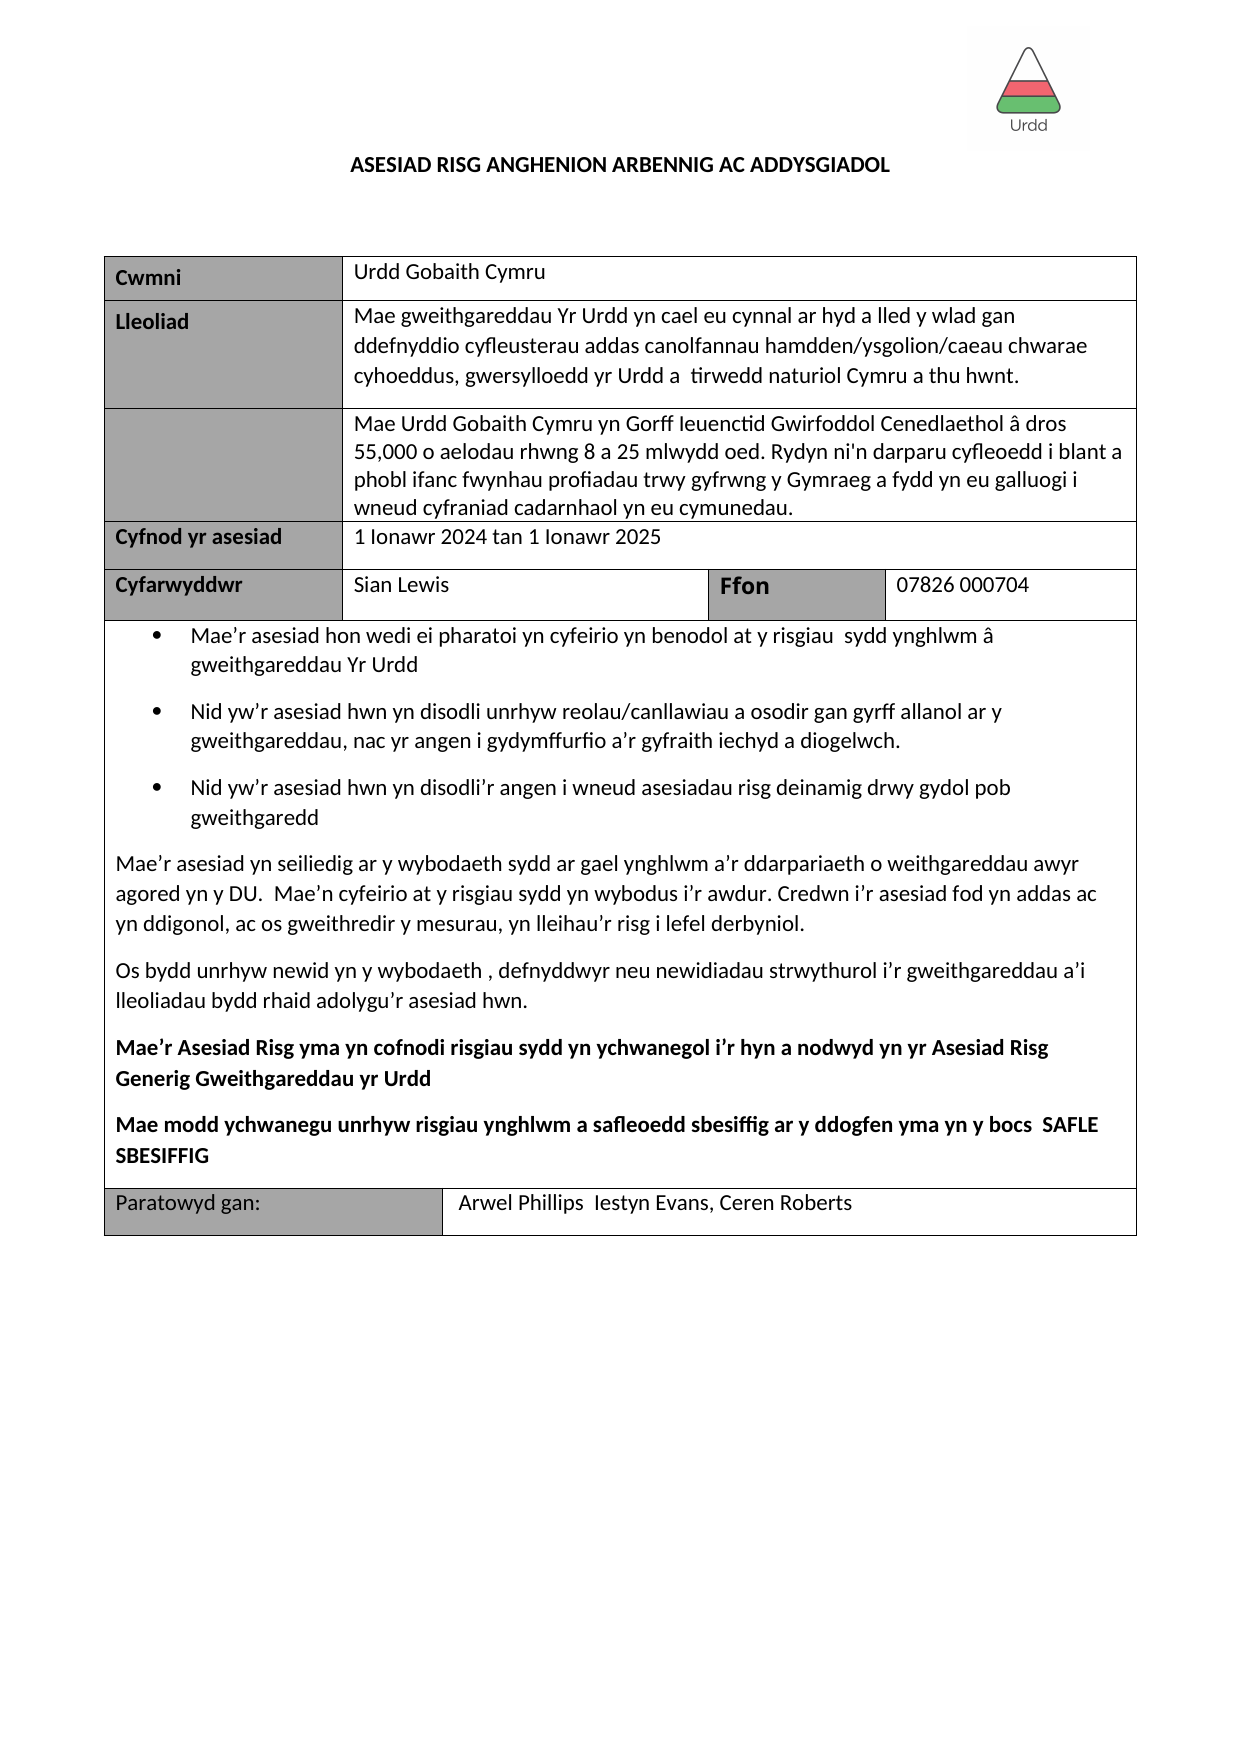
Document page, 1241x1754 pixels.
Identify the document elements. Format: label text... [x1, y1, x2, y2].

table_header Urdd Gobaith Cymru [343, 257, 1136, 300]
table_cell Mae Urdd Gobaith Cymru yn Gorff Ieuenctid Gwirfoddol Cenedlaethol â dros 55,000 o aelodau rhwng 8 a 25 mlwydd oed. Rydyn ni'n darparu cyfleoedd i blant a phobl ifanc fwynhau profiadau trwy gyfrwng y Gymraeg a fydd yn eu galluogi i wneud cyfraniad cadarnhaol yn eu cymunedau. [343, 409, 1136, 521]
table_header Cwmni [105, 257, 342, 300]
table_cell Cyfnod yr asesiad [105, 522, 342, 569]
picture [966, 26, 1091, 151]
table_cell 07826 000704 [886, 570, 1136, 620]
table_cell Mae gweithgareddau Yr Urdd yn cael eu cynnal ar hyd a lled y wlad gan ddefnyddio cyfleusterau addas canolfannau hamdden/ysgolion/caeau chwarae cyhoeddus, gwersylloedd yr Urdd a tirwedd naturiol Cymru a thu hwnt. [343, 301, 1136, 408]
table_cell [105, 409, 342, 521]
table_cell 1 Ionawr 2024 tan 1 Ionawr 2025 [343, 522, 1136, 569]
table_cell Paratowyd gan: [105, 1189, 442, 1235]
table_cell Lleoliad [105, 301, 342, 408]
table_cell Mae’r asesiad hon wedi ei pharatoi yn cyfeirio yn benodol at y risgiau sydd ynghlwm â gweithgareddau Yr Urdd Nid yw’r asesiad hwn yn disodli unrhyw reolau/canllawiau a osodir gan gyrff allanol ar y gweithgareddau, nac yr angen i gydymffurfio a’r gyfraith iechyd a diogelwch. Nid yw’r asesiad hwn yn disodli’r angen i wneud asesiadau risg deinamig drwy gydol pob gweithgaredd Mae’r asesiad yn seiliedig ar y wybodaeth sydd ar gael ynghlwm a’r ddarpariaeth o weithgareddau awyr agored yn y DU. Mae’n cyfeirio at y risgiau sydd yn wybodus i’r awdur. Credwn i’r asesiad fod yn addas ac yn ddigonol, ac os gweithredir y mesurau, yn lleihau’r risg i lefel derbyniol. Os bydd unrhyw newid yn y wybodaeth , defnyddwyr neu newidiadau strwythurol i’r gweithgareddau a’i lleoliadau bydd rhaid adolygu’r asesiad hwn. Mae’r Asesiad Risg yma yn cofnodi risgiau sydd yn ychwanegol i’r hyn a nodwyd yn yr Asesiad Risg Generig Gweithgareddau yr Urdd Mae modd ychwanegu unrhyw risgiau ynghlwm a safleoedd sbesiffig ar y ddogfen yma yn y bocs SAFLE SBESIFFIG [105, 621, 1136, 1187]
table_cell Ffon [709, 570, 885, 620]
table_cell Sian Lewis [343, 570, 708, 620]
table_cell Arwel Phillips Iestyn Evans, Ceren Roberts [443, 1189, 1136, 1235]
table_cell Cyfarwyddwr [105, 570, 342, 620]
text ASESIAD RISG ANGHENION ARBENNIG AC ADDYSGIADOL [150, 150, 1090, 178]
